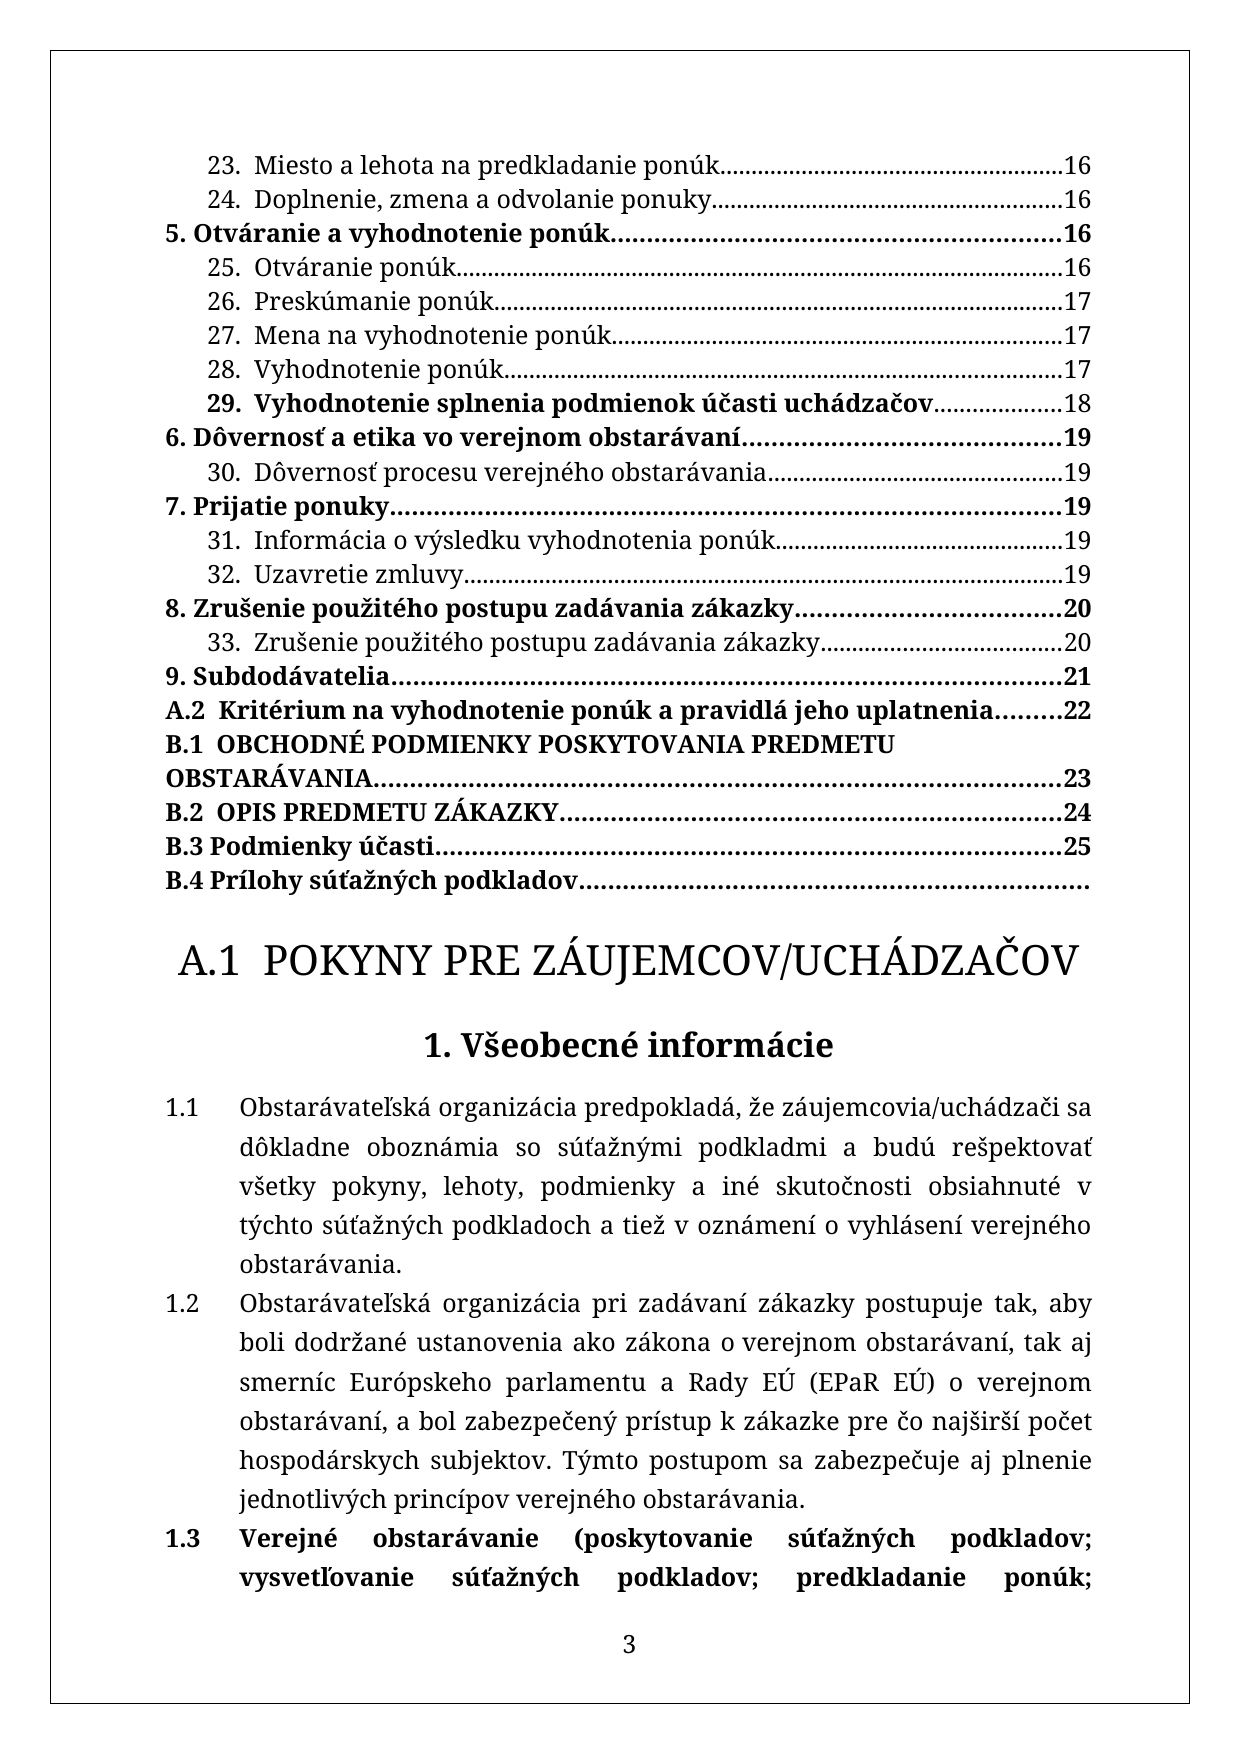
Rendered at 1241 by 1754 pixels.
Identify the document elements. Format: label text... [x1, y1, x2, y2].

text B.4 Prílohy súťažných podkladov [165, 863, 1093, 897]
text 27. Mena na vyhodnotenie ponúk 17 [207, 318, 1093, 352]
text 25. Otváranie ponúk 16 [207, 250, 1093, 284]
text 30. Dôvernosť procesu verejného obstarávania 19 [207, 454, 1093, 488]
text 32. Uzavretie zmluvy 19 [207, 556, 1093, 590]
text 8. Zrušenie použitého postupu zadávania zákazky 20 [165, 590, 1093, 624]
text 24. Doplnenie, zmena a odvolanie ponuky 16 [207, 182, 1093, 216]
text 31. Informácia o výsledku vyhodnotenia ponúk 19 [207, 522, 1093, 556]
text 33. Zrušenie použitého postupu zadávania zákazky 20 [207, 624, 1093, 658]
subtitle A.1 POKYNY PRE ZÁUJEMCOV/UCHÁDZAČOV [165, 931, 1093, 988]
text 6. Dôvernosť a etika vo verejnom obstarávaní 19 [165, 420, 1093, 454]
text 26. Preskúmanie ponúk 17 [207, 284, 1093, 318]
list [165, 1521, 1093, 1594]
list Obstarávateľská organizácia predpokladá, že záujemcovia/uchádzači sa dôkladne oboznámia so súťažnými podkladmi a budú rešpektovať všetky pokyny, lehoty, podmienky a iné skutočnosti obsiahnuté v týchto súťažných podkladoch a tiež v oznámení o vyhlásení verejného obstarávania. [165, 1090, 1093, 1281]
text B.2 OPIS PREDMETU ZÁKAZKY 24 [165, 795, 1093, 829]
list Obstarávateľská organizácia pri zadávaní zákazky postupuje tak, aby boli dodržané ustanovenia ako zákona o verejnom obstarávaní, tak aj smerníc Európskeho parlamentu a Rady EÚ (EPaR EÚ) o verejnom obstarávaní, a bol zabezpečený prístup k zákazke pre čo najširší počet hospodárskych subjektov. Týmto postupom sa zabezpečuje aj plnenie jednotlivých princípov verejného obstarávania. [165, 1286, 1093, 1516]
text 7. Prijatie ponuky 19 [165, 488, 1093, 522]
text A.2 Kritérium na vyhodnotenie ponúk a pravidlá jeho uplatnenia 22 [165, 693, 1093, 727]
text 9. Subdodávatelia 21 [165, 658, 1093, 693]
text B.3 Podmienky účasti 25 [165, 829, 1093, 863]
subtitle 1. Všeobecné informácie [165, 1022, 1093, 1067]
text B.1 OBCHODNÉ PODMIENKY POSKYTOVANIA PREDMETU OBSTARÁVANIA 23 [165, 727, 1093, 795]
text 29. Vyhodnotenie splnenia podmienok účasti uchádzačov 18 [207, 386, 1093, 420]
text 5. Otváranie a vyhodnotenie ponúk 16 [165, 216, 1093, 250]
text 28. Vyhodnotenie ponúk 17 [207, 352, 1093, 386]
text 23. Miesto a lehota na predkladanie ponúk 16 [207, 148, 1093, 182]
